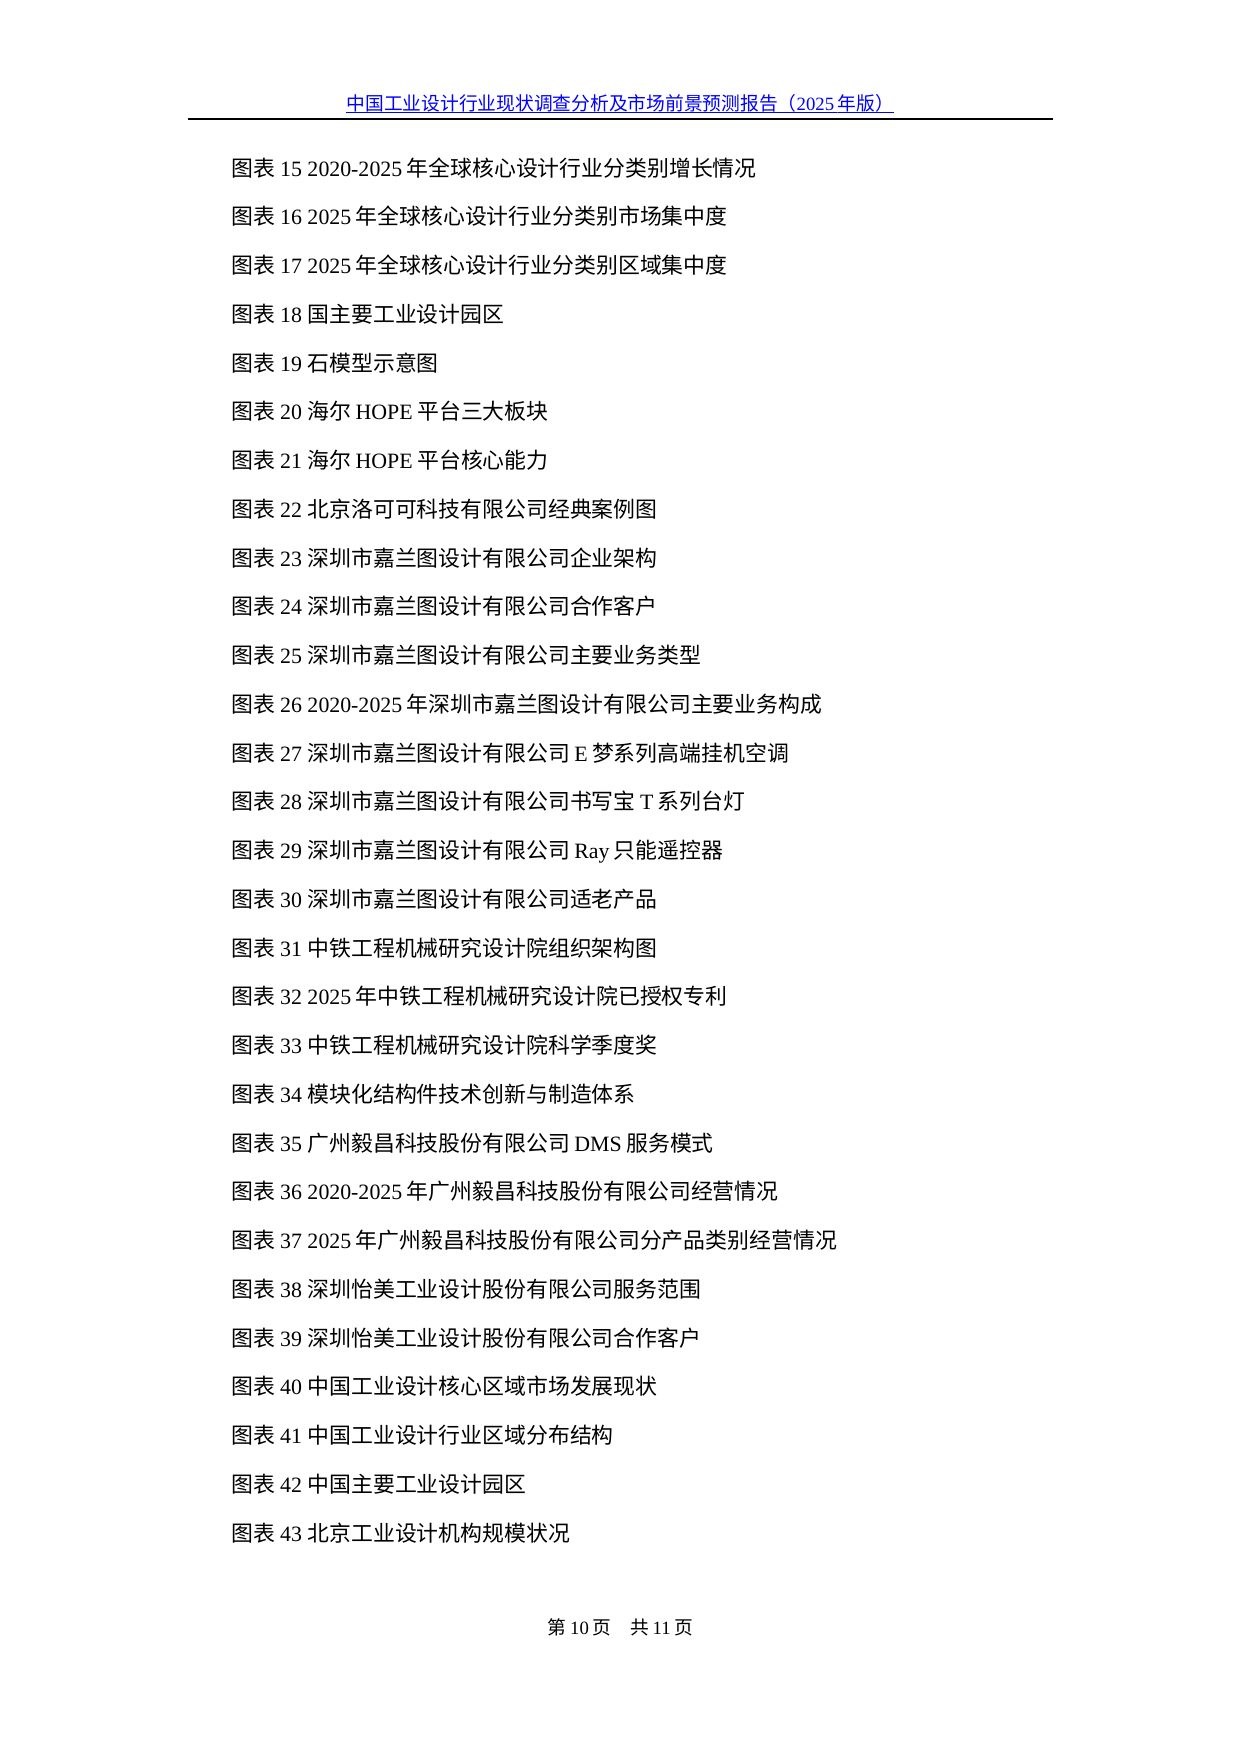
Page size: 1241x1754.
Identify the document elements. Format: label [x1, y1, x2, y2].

text [187, 150, 1053, 1548]
